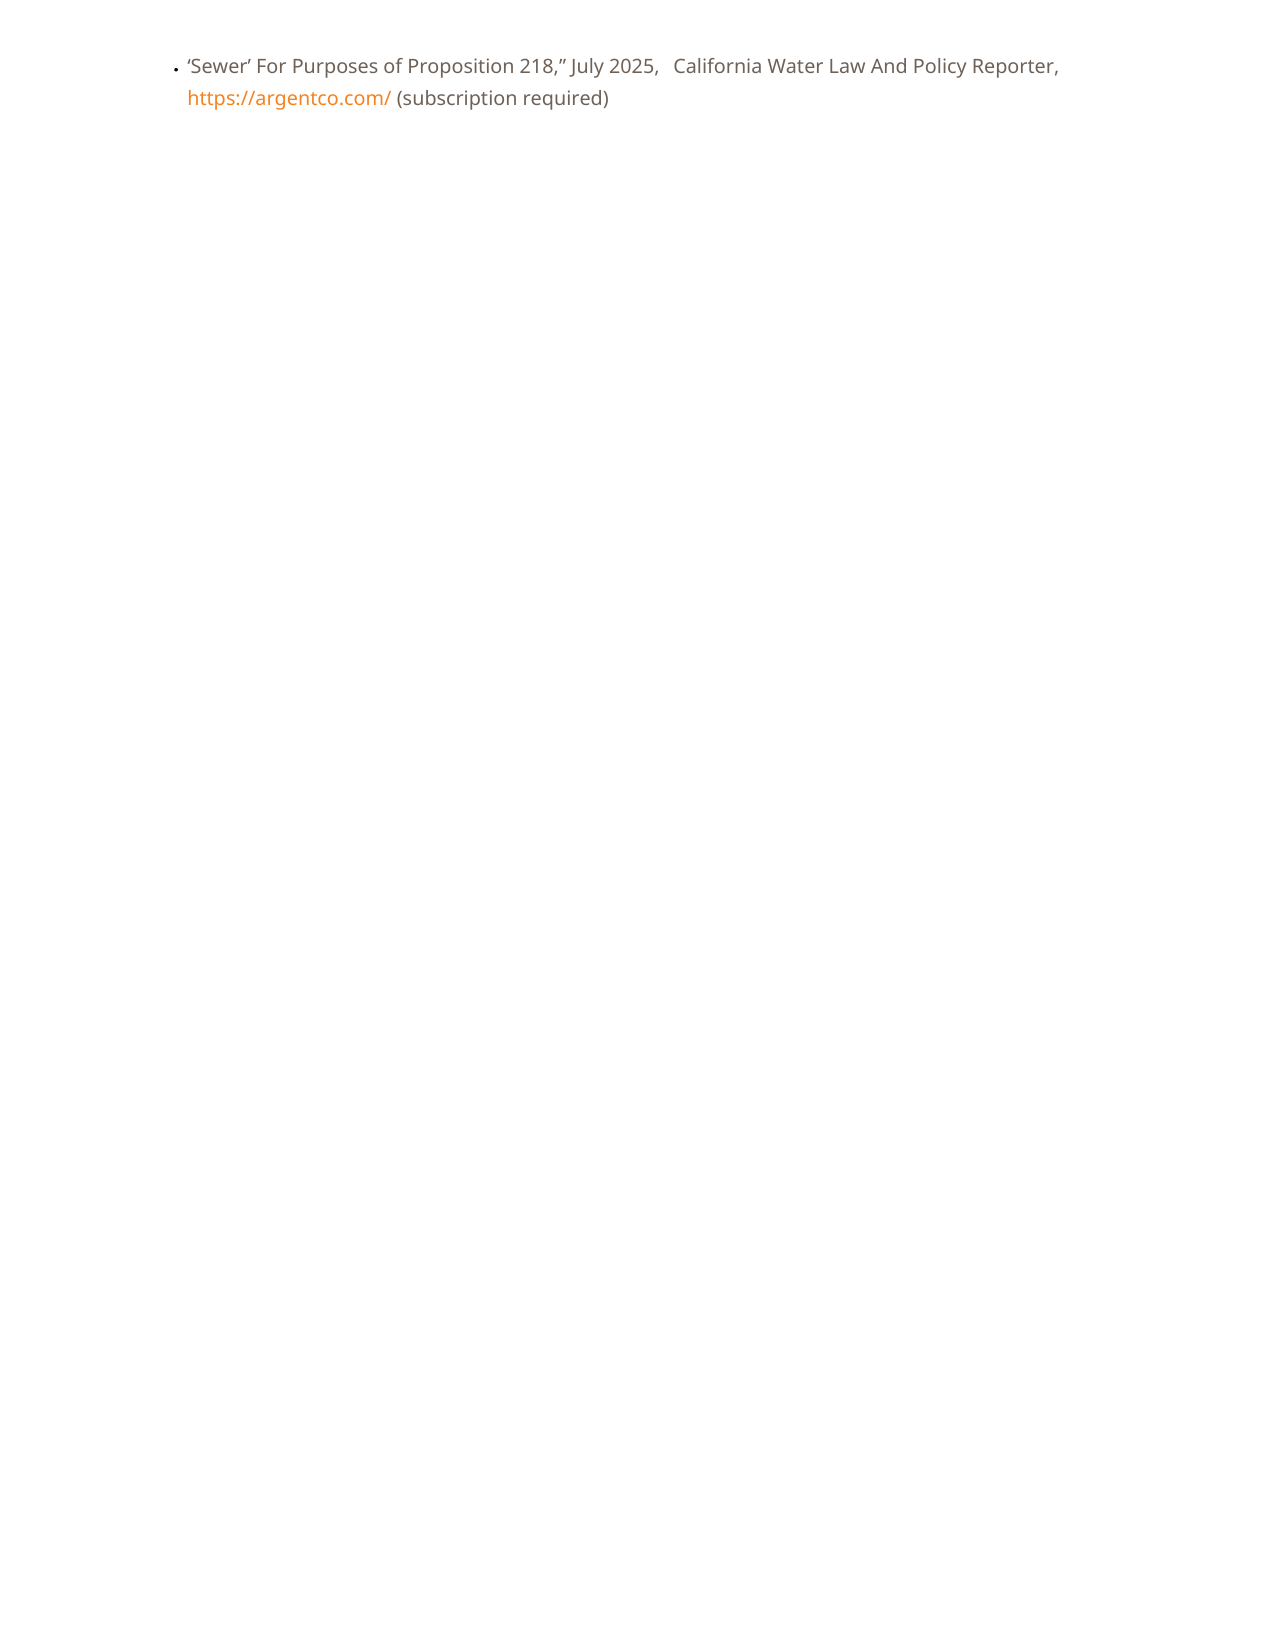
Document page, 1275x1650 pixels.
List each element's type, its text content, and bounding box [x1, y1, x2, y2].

text ‘Sewer’ For Purposes of Proposition 218,” July 2025, California Water Law And Policy Reporter, https://argentco.com/ (subscription required) [187, 52, 1162, 112]
